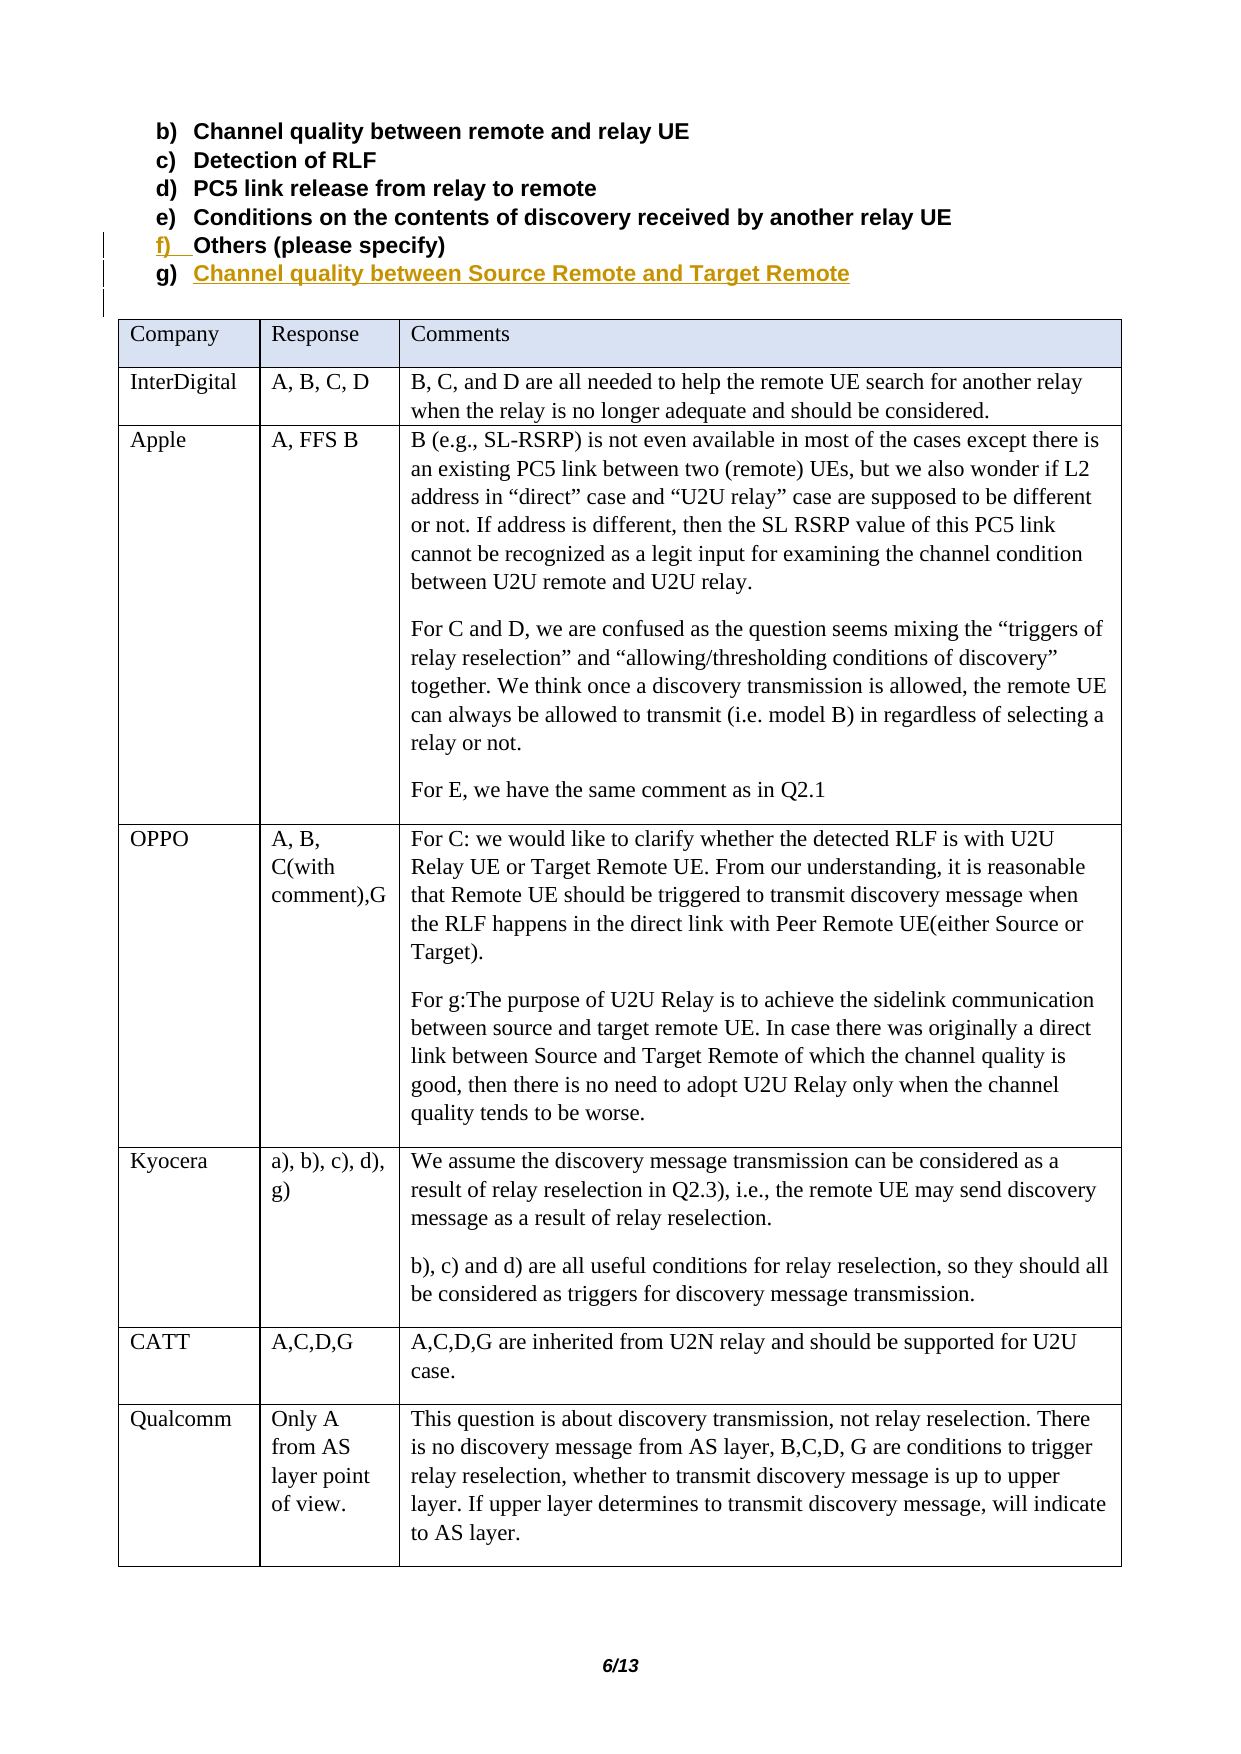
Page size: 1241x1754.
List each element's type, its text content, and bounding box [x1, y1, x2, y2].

table_cell Qualcomm [119, 1405, 259, 1566]
table_cell A,C,D,G are inherited from U2N relay and should be supported for U2U case. [400, 1328, 1121, 1404]
list PC5 link release from relay to remote [156, 175, 1122, 201]
table_cell Apple [119, 426, 259, 824]
table_header Comments [400, 320, 1121, 367]
list Others (please specify) [156, 232, 1122, 258]
table_cell A, B, C, D [261, 368, 399, 425]
list Conditions on the contents of discovery received by another relay UE [156, 203, 1122, 230]
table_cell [261, 1405, 399, 1566]
table_cell B (e.g., SL-RSRP) is not even available in most of the cases except there is an existing PC5 link between two (remote) UEs, but we also wonder if L2 address in “direct” case and “U2U relay” case are supposed to be different or not. If address is different, then the SL RSRP value of this PC5 link cannot be recognized as a legit input for examining the channel condition between U2U remote and U2U relay. For C and D, we are confused as the question seems mixing the “triggers of relay reselection” and “allowing/thresholding conditions of discovery” together. We think once a discovery transmission is allowed, the remote UE can always be allowed to transmit (i.e. model B) in regardless of selecting a relay or not. For E, we have the same comment as in Q2.1 [400, 426, 1121, 824]
table_cell A,C,D,G [261, 1328, 399, 1404]
table_cell a), b), c), d), g) [261, 1148, 399, 1327]
table_header Response [261, 320, 399, 367]
list Channel quality between remote and relay UE [156, 118, 1122, 144]
list Detection of RLF [156, 147, 1122, 173]
table_cell B, C, and D are all needed to help the remote UE search for another relay when the relay is no longer adequate and should be considered. [400, 368, 1121, 425]
table_header Company [119, 320, 259, 367]
table_cell InterDigital [119, 368, 259, 425]
table_cell A, B, C(with comment),G [261, 825, 399, 1147]
table_cell CATT [119, 1328, 259, 1404]
table_cell OPPO [119, 825, 259, 1147]
table_cell A, FFS B [261, 426, 399, 824]
table_cell Kyocera [119, 1148, 259, 1327]
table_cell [400, 1405, 1121, 1566]
table_cell We assume the discovery message transmission can be considered as a result of relay reselection in Q2.3), i.e., the remote UE may send discovery message as a result of relay reselection. b), c) and d) are all useful conditions for relay reselection, so they should all be considered as triggers for discovery message transmission. [400, 1148, 1121, 1327]
table_cell For C: we would like to clarify whether the detected RLF is with U2U Relay UE or Target Remote UE. From our understanding, it is reasonable that Remote UE should be triggered to transmit discovery message when the RLF happens in the direct link with Peer Remote UE(either Source or Target). For g:The purpose of U2U Relay is to achieve the sidelink communication between source and target remote UE. In case there was originally a direct link between Source and Target Remote of which the channel quality is good, then there is no need to adopt U2U Relay only when the channel quality tends to be worse. [400, 825, 1121, 1147]
